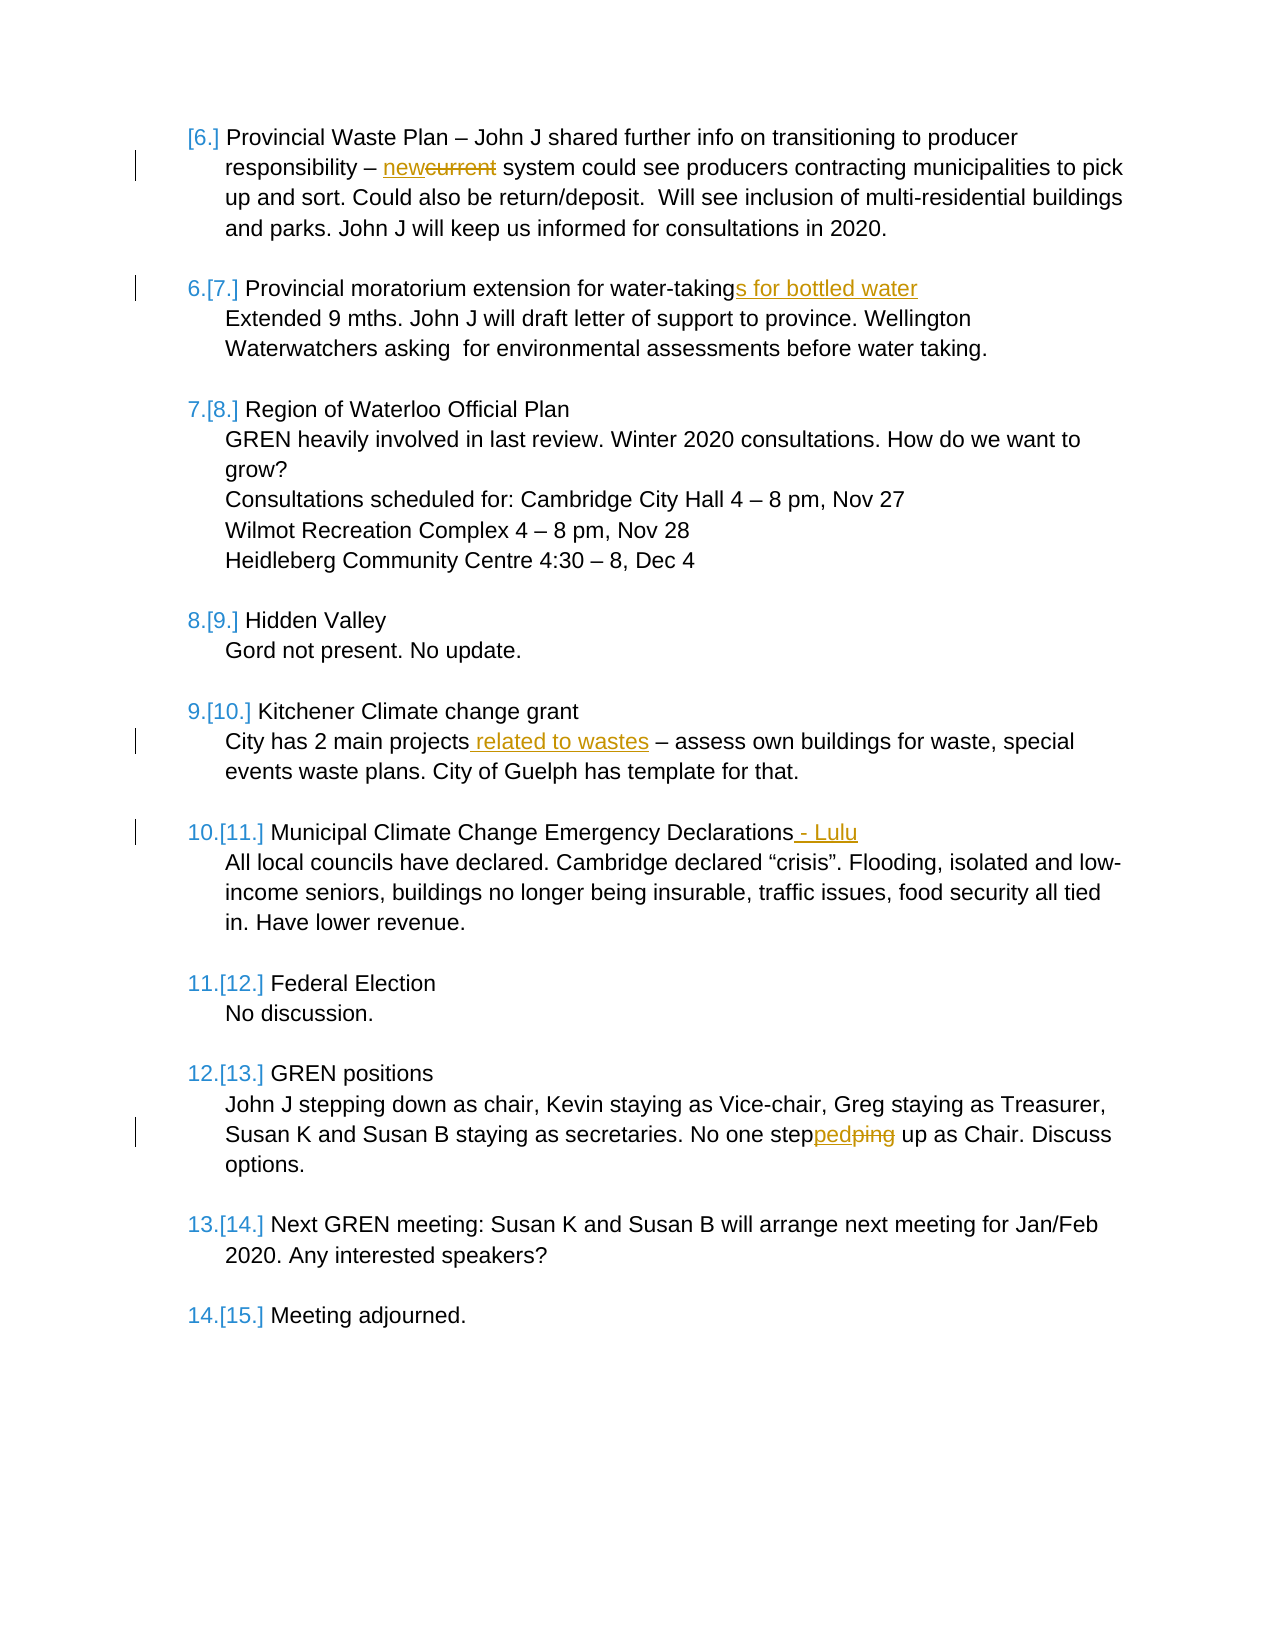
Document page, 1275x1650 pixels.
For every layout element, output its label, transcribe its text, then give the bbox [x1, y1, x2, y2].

list Gord not present. No update. [225, 637, 1125, 664]
list City has 2 main projects – assess own buildings for waste, special events waste plans. City of Guelph has template for that. [225, 728, 1125, 785]
list Provincial Waste Plan – John J shared further info on transitioning to producer responsibility – system could see producers contracting municipalities to pick up and sort. Could also be return/deposit. Will see inclusion of multi-residential buildings and parks. John J will keep us informed for consultations in 2020. [187, 124, 1125, 241]
list All local councils have declared. Cambridge declared “crisis”. Flooding, isolated and low-income seniors, buildings no longer being insurable, traffic issues, food security all tied in. Have lower revenue. [225, 849, 1125, 936]
list John J stepping down as chair, Kevin staying as Vice-chair, Greg staying as Treasurer, Susan K and Susan B staying as secretaries. No one step up as Chair. Discuss options. [225, 1091, 1125, 1177]
list No discussion. [225, 1000, 1125, 1026]
list Next GREN meeting: Susan K and Susan B will arrange next meeting for Jan/Feb 2020. Any interested speakers? [187, 1211, 1125, 1268]
list Provincial moratorium extension for water-taking [187, 275, 1125, 301]
list Kitchener Climate change grant [187, 698, 1125, 724]
list Consultations scheduled for: Cambridge City Hall 4 – 8 pm, Nov 27 [225, 486, 1125, 513]
list Extended 9 mths. John J will draft letter of support to province. Wellington Waterwatchers asking for environmental assessments before water taking. [225, 305, 1125, 362]
list Region of Waterloo Official Plan [187, 396, 1125, 422]
list Heidleberg Community Centre 4:30 – 8, Dec 4 [225, 547, 1125, 573]
list GREN positions [187, 1060, 1125, 1087]
list Municipal Climate Change Emergency Declarations [187, 819, 1125, 845]
list Meeting adjourned. [187, 1302, 1125, 1328]
list Wilmot Recreation Complex 4 – 8 pm, Nov 28 [225, 517, 1125, 543]
list Federal Election [187, 970, 1125, 996]
list Hidden Valley [187, 607, 1125, 634]
list GREN heavily involved in last review. Winter 2020 consultations. How do we want to grow? [225, 426, 1125, 483]
